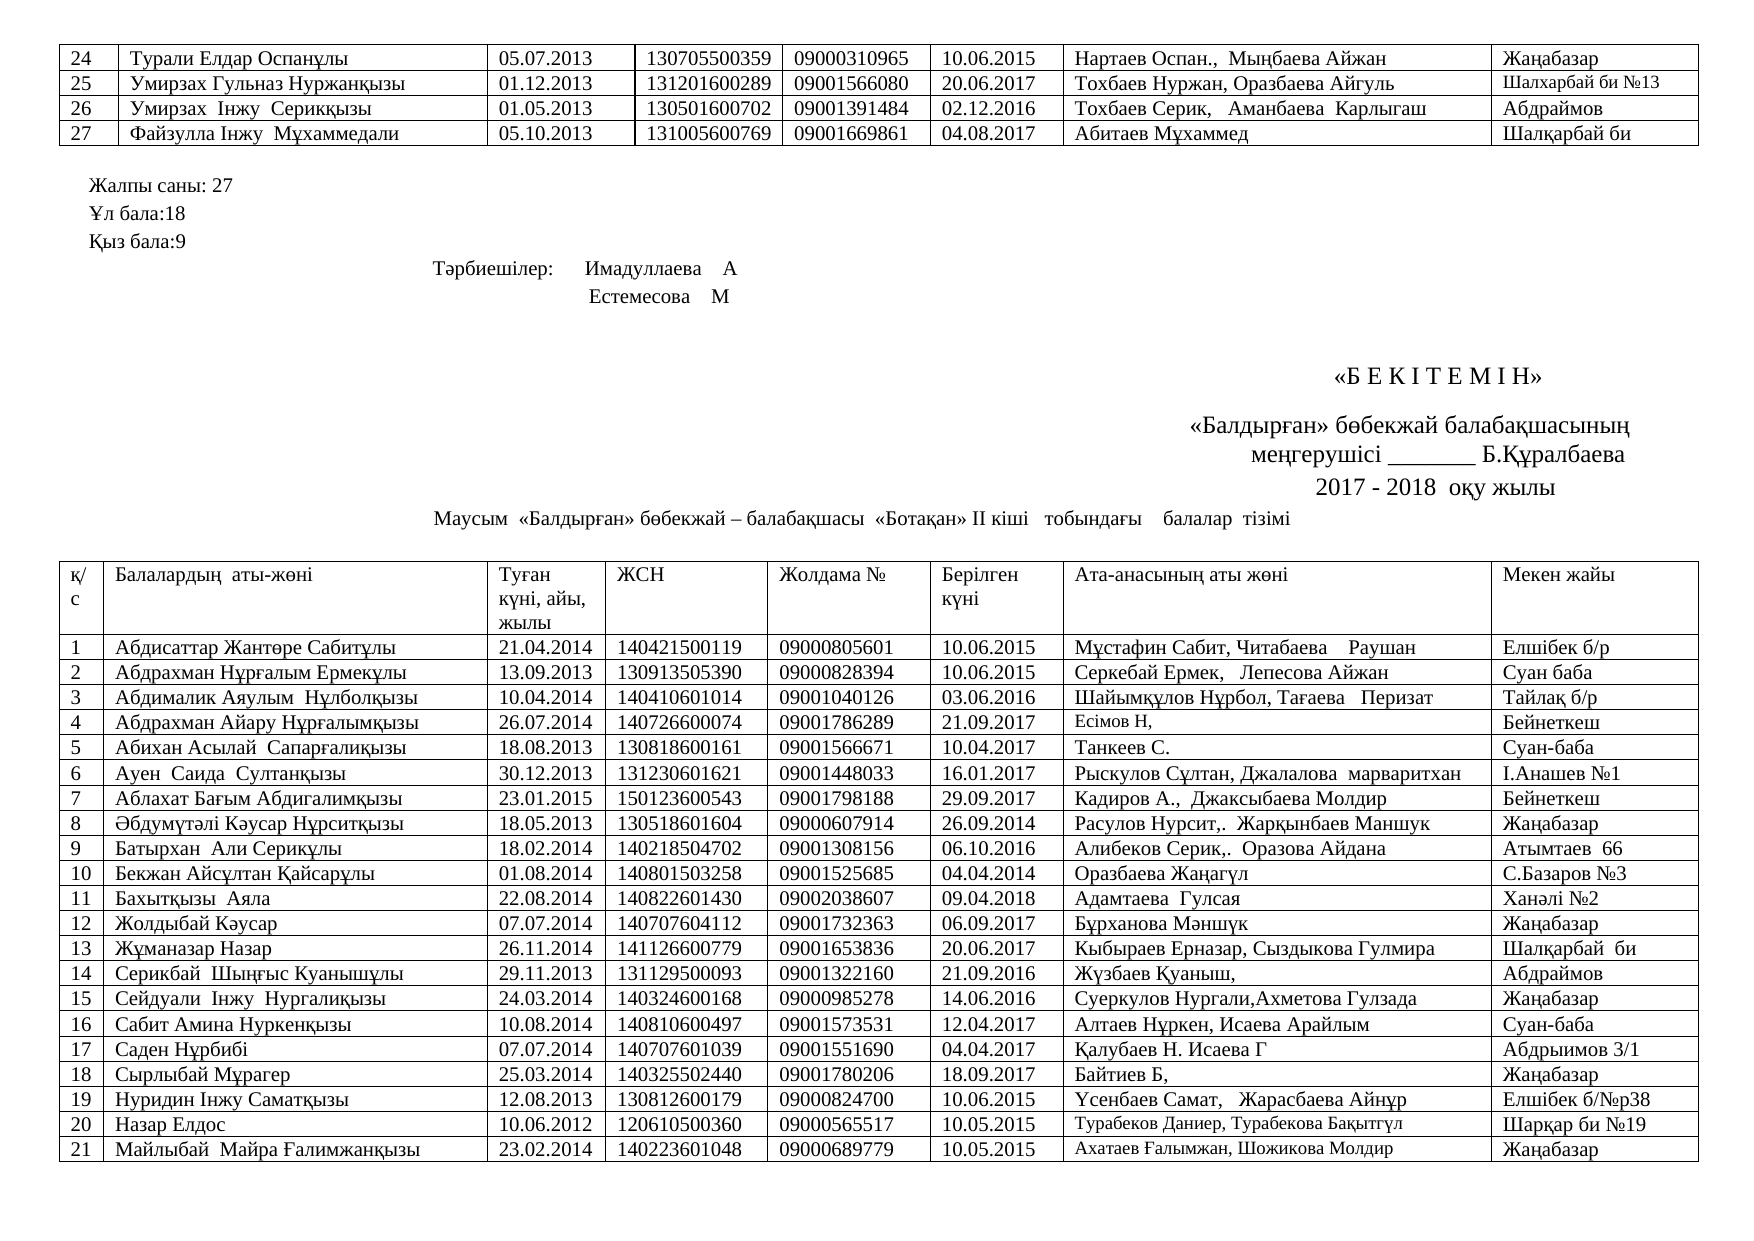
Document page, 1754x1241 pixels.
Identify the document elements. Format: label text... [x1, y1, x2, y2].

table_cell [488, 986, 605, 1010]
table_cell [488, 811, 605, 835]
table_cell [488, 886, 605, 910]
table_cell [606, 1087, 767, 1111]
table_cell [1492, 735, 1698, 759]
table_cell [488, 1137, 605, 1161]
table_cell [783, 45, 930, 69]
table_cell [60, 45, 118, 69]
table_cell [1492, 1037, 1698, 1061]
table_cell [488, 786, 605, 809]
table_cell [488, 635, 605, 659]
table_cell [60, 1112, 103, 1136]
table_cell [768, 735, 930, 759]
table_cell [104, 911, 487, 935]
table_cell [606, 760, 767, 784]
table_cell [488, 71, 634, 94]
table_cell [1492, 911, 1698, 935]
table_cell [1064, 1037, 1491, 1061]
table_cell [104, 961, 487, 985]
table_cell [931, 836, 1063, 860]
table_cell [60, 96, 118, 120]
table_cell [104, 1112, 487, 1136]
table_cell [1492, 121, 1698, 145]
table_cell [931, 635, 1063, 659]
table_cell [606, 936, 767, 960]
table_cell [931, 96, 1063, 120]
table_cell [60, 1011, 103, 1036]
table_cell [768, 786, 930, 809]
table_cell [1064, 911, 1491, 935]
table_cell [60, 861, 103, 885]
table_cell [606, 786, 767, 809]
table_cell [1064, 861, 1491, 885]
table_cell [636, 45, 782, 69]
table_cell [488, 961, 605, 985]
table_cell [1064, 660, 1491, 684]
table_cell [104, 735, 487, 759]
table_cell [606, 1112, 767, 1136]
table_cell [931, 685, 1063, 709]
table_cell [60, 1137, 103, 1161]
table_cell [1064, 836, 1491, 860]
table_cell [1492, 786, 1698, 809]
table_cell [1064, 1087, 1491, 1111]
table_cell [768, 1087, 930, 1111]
text Тәрбиешілер: Имадуллаева А [89, 256, 1636, 280]
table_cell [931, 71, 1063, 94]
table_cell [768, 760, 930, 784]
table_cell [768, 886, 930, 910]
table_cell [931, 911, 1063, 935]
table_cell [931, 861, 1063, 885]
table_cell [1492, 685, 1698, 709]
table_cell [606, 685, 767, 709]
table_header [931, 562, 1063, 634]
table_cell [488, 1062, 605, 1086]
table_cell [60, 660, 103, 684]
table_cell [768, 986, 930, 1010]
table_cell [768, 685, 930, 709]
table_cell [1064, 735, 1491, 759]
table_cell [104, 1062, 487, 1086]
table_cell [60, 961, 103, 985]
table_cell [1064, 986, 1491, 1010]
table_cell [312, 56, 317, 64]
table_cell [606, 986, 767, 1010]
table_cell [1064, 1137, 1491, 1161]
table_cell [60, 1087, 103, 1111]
text Қыз бала:9 [89, 229, 1636, 253]
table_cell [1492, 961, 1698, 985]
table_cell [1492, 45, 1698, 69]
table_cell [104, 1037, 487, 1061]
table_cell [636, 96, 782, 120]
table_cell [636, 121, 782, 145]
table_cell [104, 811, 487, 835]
text Ұл бала:18 [89, 201, 1636, 225]
text Маусым «Балдырған» бөбекжай – балабақшасы «Ботақан» ІІ кіші тобындағы балалар тізімі [89, 505, 1636, 529]
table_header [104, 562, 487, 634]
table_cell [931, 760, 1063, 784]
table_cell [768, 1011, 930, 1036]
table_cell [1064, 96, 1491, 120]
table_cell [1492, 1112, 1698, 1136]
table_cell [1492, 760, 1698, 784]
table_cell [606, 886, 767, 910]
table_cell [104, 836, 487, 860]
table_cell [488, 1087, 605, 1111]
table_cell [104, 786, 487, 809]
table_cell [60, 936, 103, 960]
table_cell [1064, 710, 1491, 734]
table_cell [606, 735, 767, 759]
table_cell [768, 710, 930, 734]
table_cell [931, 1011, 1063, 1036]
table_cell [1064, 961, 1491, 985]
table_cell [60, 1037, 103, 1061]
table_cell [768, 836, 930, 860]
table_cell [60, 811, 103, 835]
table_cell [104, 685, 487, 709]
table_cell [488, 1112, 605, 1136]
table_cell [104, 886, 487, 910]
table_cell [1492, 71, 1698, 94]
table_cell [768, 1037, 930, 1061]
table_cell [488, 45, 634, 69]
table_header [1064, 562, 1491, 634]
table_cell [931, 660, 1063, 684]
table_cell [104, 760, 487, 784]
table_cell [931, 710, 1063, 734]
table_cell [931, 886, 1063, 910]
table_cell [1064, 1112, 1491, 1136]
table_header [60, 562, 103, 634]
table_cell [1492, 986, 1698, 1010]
text Естемесова М [89, 284, 1636, 308]
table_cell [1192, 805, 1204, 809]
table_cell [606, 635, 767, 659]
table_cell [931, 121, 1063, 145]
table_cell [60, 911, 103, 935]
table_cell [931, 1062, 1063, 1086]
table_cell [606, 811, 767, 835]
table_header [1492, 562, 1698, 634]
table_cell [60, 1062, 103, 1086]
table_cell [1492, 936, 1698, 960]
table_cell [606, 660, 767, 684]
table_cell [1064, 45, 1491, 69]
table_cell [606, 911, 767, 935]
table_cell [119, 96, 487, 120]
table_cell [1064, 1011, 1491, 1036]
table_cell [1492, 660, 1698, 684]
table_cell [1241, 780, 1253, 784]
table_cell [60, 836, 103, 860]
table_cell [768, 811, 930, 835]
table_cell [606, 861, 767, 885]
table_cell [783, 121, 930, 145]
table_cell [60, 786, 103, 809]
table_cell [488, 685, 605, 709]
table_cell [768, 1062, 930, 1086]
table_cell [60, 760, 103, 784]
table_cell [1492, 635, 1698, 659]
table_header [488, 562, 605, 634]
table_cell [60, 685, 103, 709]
text «Балдырған» бөбекжай балабақшасының [1152, 411, 1636, 439]
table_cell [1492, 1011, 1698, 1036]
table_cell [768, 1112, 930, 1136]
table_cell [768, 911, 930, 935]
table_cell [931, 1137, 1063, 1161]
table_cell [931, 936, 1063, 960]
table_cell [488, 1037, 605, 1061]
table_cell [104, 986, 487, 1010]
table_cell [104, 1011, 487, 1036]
text Жалпы саны: 27 [89, 173, 1636, 197]
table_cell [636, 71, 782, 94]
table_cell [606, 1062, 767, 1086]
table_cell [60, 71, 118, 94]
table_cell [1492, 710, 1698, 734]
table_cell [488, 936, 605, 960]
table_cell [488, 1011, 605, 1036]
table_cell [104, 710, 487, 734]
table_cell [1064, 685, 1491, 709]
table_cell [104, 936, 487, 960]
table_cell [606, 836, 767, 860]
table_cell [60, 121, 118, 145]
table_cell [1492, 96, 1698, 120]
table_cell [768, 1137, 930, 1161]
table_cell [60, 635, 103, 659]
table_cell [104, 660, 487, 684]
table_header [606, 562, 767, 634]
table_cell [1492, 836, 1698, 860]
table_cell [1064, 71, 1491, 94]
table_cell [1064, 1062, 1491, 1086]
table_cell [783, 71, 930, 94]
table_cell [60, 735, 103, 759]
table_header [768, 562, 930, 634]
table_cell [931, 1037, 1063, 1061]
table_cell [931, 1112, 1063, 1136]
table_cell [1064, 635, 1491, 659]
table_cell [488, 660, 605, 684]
text меңгерушісі _______ Б.Құралбаева [1240, 439, 1636, 468]
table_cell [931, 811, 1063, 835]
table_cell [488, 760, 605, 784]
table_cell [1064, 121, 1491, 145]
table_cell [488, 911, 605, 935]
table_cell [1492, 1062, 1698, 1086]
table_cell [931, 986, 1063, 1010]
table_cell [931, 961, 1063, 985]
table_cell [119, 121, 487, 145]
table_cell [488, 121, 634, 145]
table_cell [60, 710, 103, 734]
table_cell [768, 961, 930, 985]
text 2017 - 2018 оқу жылы [1240, 472, 1636, 501]
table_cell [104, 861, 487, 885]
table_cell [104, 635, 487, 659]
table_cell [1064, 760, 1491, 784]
text «Б Е К І Т Е М І Н» [1240, 361, 1636, 390]
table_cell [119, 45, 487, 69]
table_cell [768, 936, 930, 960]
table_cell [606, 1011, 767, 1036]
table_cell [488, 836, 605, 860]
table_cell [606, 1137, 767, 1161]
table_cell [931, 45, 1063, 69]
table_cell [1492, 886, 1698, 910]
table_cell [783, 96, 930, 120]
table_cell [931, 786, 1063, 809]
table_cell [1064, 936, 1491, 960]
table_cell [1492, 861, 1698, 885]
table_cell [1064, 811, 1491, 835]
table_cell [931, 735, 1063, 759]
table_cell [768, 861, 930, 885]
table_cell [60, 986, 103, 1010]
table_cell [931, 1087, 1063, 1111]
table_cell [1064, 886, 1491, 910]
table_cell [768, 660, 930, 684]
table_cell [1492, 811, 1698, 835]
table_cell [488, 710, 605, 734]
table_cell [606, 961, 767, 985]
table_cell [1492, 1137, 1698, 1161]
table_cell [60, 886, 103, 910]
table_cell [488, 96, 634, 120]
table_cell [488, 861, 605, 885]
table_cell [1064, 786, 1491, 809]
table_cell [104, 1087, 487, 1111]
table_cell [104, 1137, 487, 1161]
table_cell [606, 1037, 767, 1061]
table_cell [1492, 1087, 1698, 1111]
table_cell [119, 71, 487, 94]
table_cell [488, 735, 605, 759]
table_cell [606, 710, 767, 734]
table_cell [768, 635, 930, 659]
